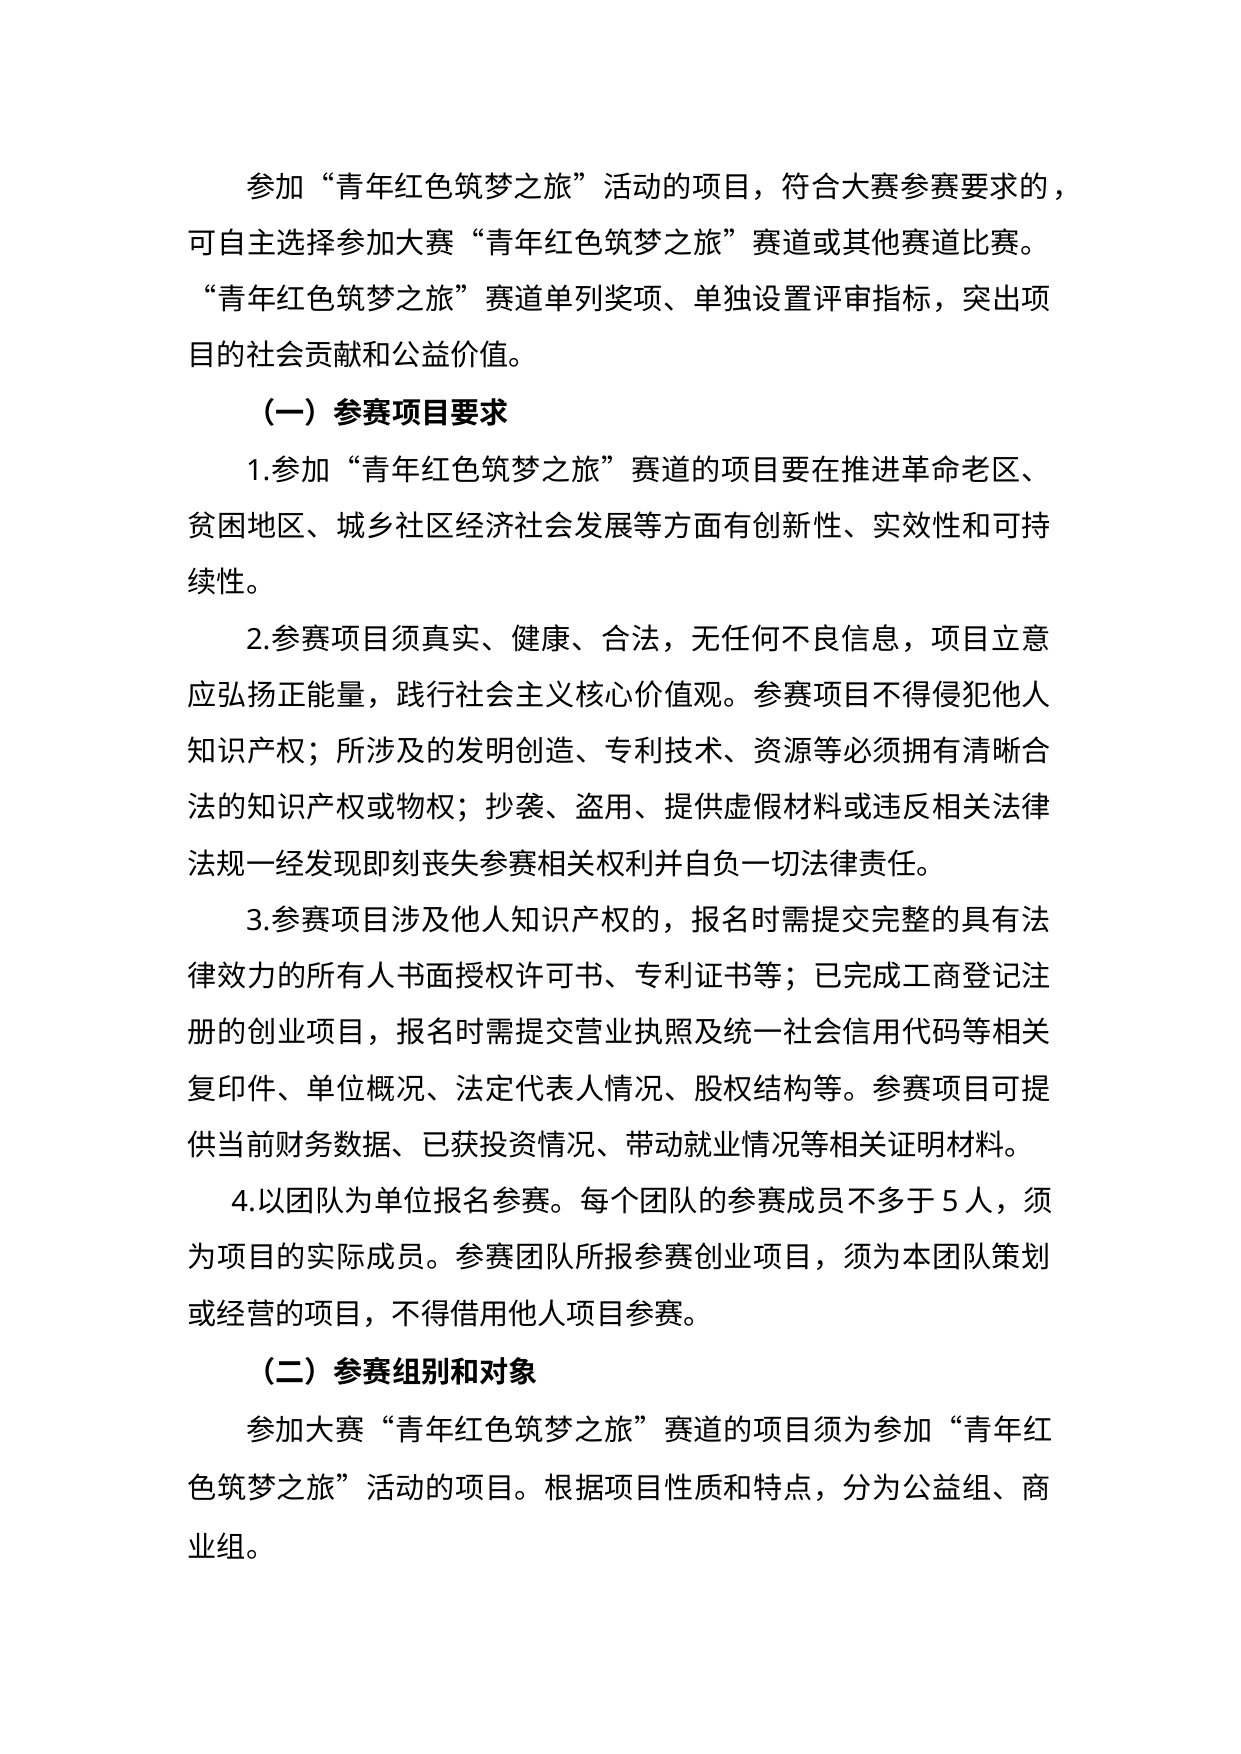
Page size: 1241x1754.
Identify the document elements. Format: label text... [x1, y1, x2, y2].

text 3.参赛项目涉及他人知识产权的，报名时需提交完整的具有法律效力的所有人书面授权许可书、专利证书等；已完成工商登记注册的创业项目，报名时需提交营业执照及统一社会信用代码等相关复印件、单位概况、法定代表人情况、股权结构等。参赛项目可提供当前财务数据、已获投资情况、带动就业情况等相关证明材料。 4.以团队为单位报名参赛。每个团队的参赛成员不多于5人，须为项目的实际成员。参赛团队所报参赛创业项目，须为本团队策划或经营的项目，不得借用他人项目参赛。 [187, 885, 1053, 1335]
text 参加大赛“青年红色筑梦之旅”赛道的项目须为参加“青年红色筑梦之旅”活动的项目。根据项目性质和特点，分为公益组、商业组。 [187, 1394, 1053, 1569]
text 1.参加“青年红色筑梦之旅”赛道的项目要在推进革命老区、贫困地区、城乡社区经济社会发展等方面有创新性、实效性和可持续性。 [187, 435, 1053, 604]
text （二）参赛组别和对象 [187, 1335, 1053, 1394]
text （一）参赛项目要求 [187, 377, 1053, 435]
text 参加“青年红色筑梦之旅”活动的项目，符合大赛参赛要求的，可自主选择参加大赛“青年红色筑梦之旅”赛道或其他赛道比赛。“青年红色筑梦之旅”赛道单列奖项、单独设置评审指标，突出项目的社会贡献和公益价值。 [187, 152, 1053, 377]
text 2.参赛项目须真实、健康、合法，无任何不良信息，项目立意应弘扬正能量，践行社会主义核心价值观。参赛项目不得侵犯他人知识产权；所涉及的发明创造、专利技术、资源等必须拥有清晰合法的知识产权或物权；抄袭、盗用、提供虚假材料或违反相关法律法规一经发现即刻丧失参赛相关权利并自负一切法律责任。 [187, 604, 1053, 885]
